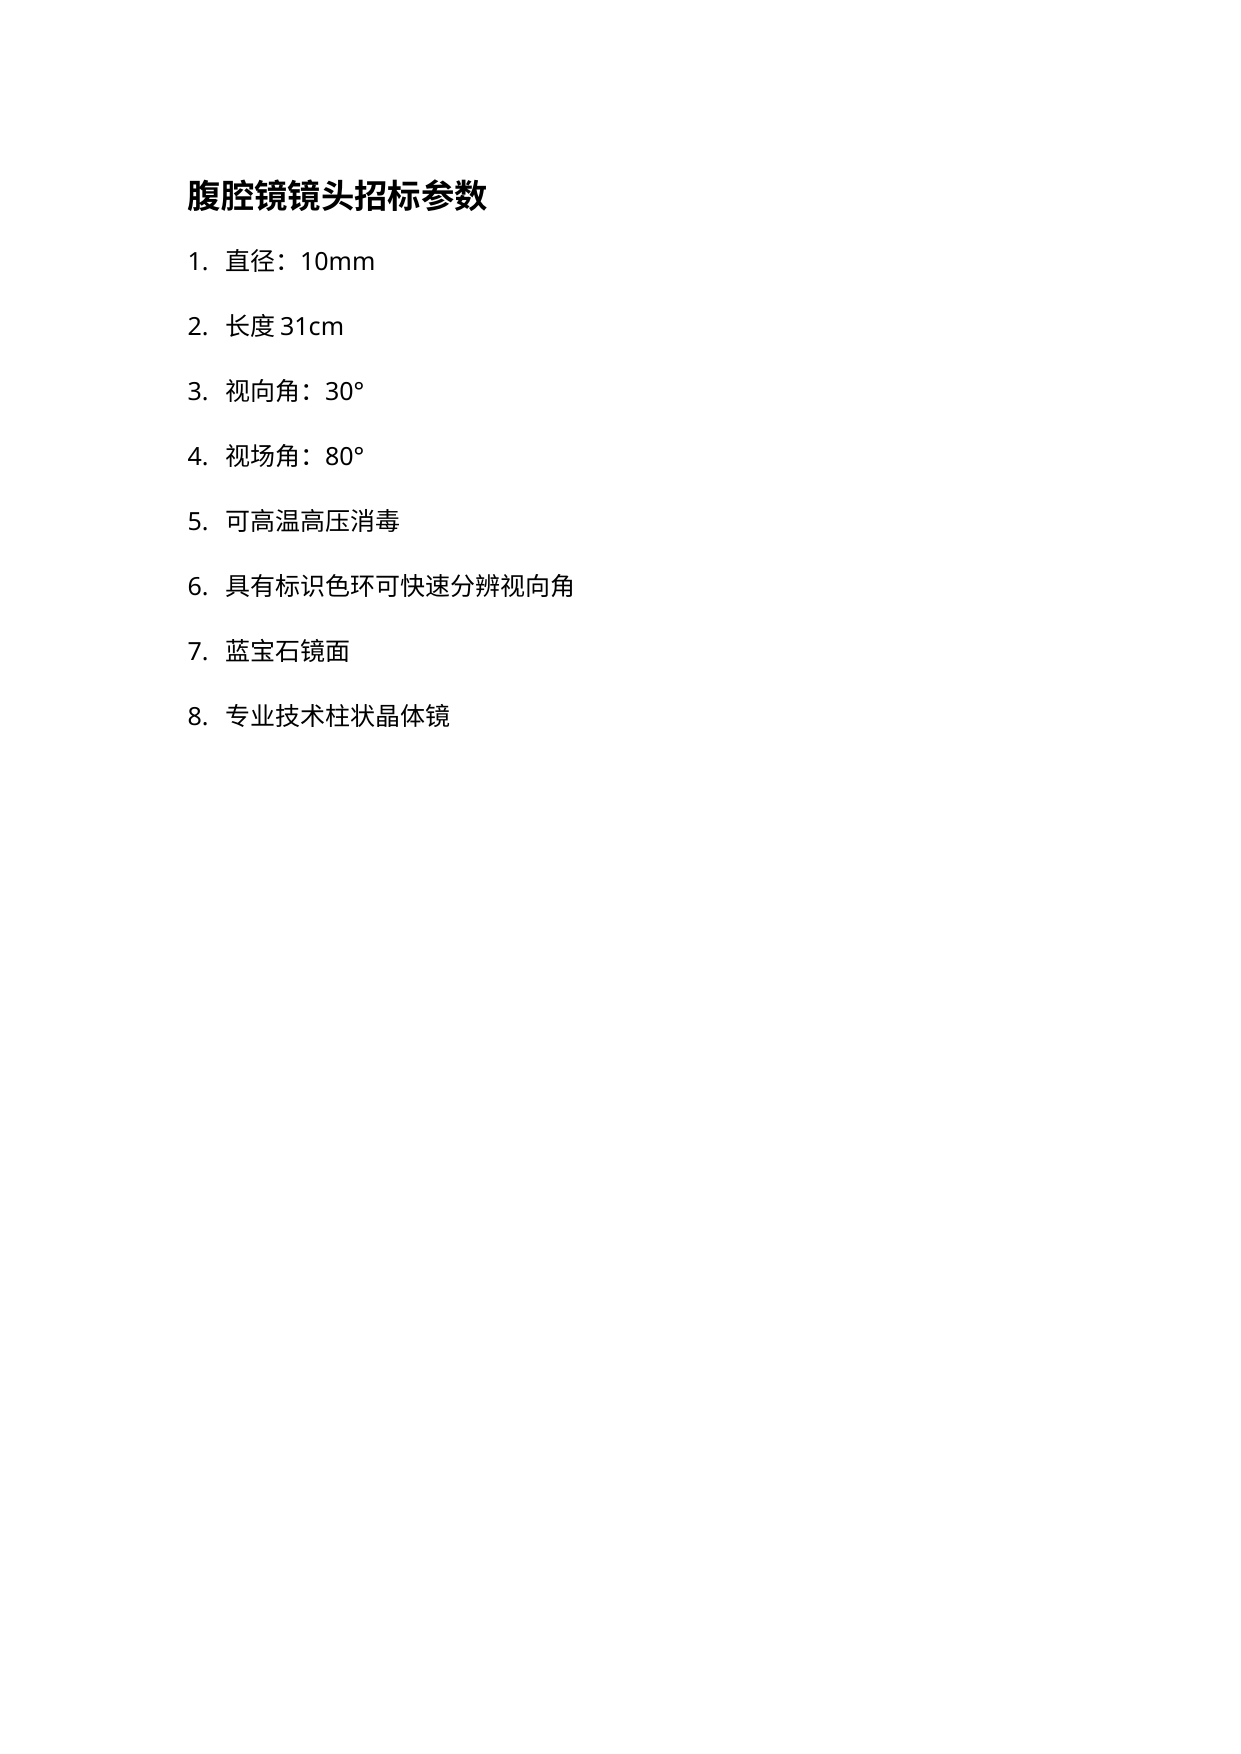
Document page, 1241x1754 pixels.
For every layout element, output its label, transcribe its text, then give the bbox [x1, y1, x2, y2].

text 腹腔镜镜头招标参数 [187, 162, 1053, 227]
list 长度31cm [187, 292, 1053, 357]
list 蓝宝石镜面 [187, 617, 1053, 682]
list 专业技术柱状晶体镜 [187, 682, 1053, 747]
list 视向角：30° [187, 357, 1053, 422]
list 具有标识色环可快速分辨视向角 [187, 552, 1053, 617]
list 可高温高压消毒 [187, 487, 1053, 552]
list 直径：10mm [187, 227, 1053, 292]
list 视场角：80° [187, 422, 1053, 487]
